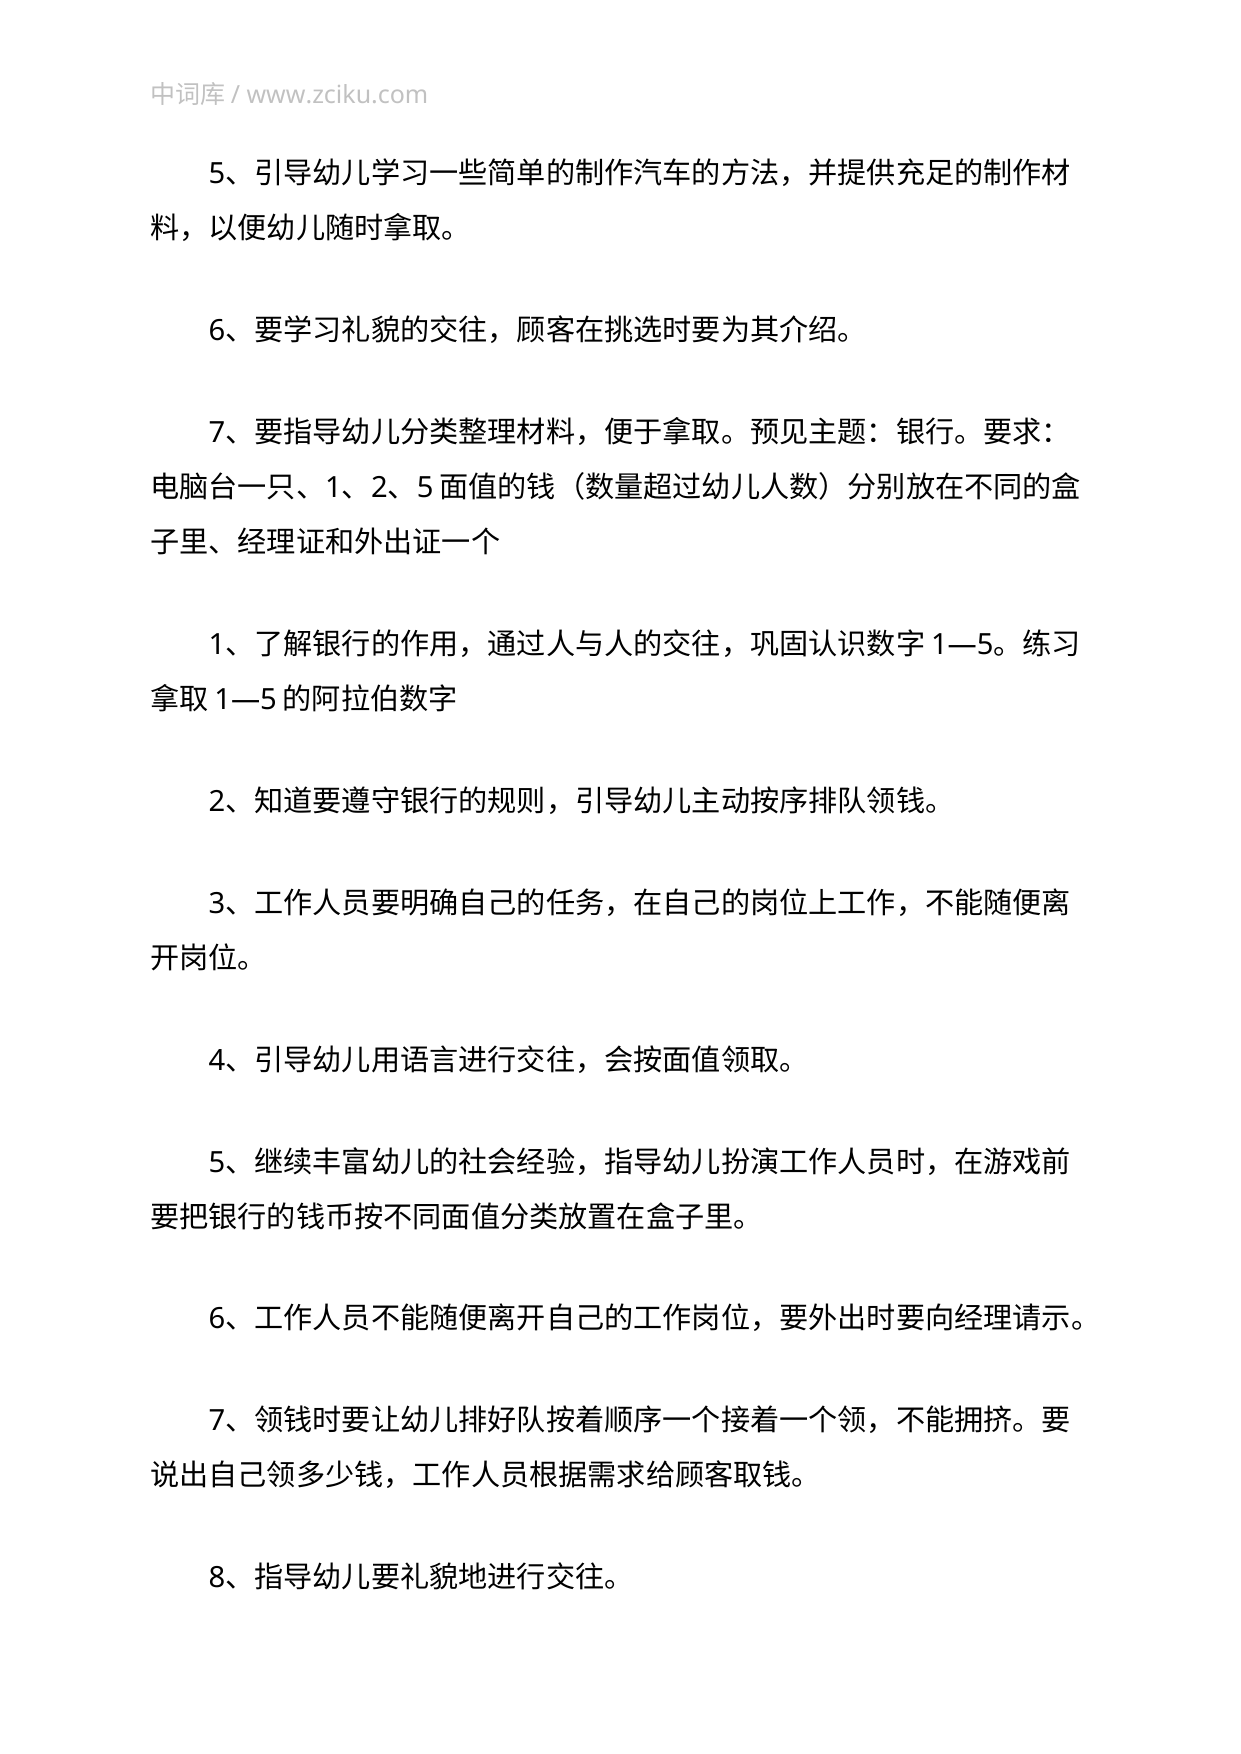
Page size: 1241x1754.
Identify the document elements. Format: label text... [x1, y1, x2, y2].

text 1、了解银行的作用，通过人与人的交往，巩固认识数字1—5。练习拿取1—5的阿拉伯数字 [150, 621, 1090, 718]
text 8、指导幼儿要礼貌地进行交往。 [150, 1554, 1090, 1596]
text 4、引导幼儿用语言进行交往，会按面值领取。 [150, 1036, 1090, 1079]
text 7、领钱时要让幼儿排好队按着顺序一个接着一个领，不能拥挤。要说出自己领多少钱，工作人员根据需求给顾客取钱。 [150, 1397, 1090, 1494]
text 2、知道要遵守银行的规则，引导幼儿主动按序排队领钱。 [150, 777, 1090, 820]
text 5、继续丰富幼儿的社会经验，指导幼儿扮演工作人员时，在游戏前要把银行的钱币按不同面值分类放置在盒子里。 [150, 1138, 1090, 1236]
text 7、要指导幼儿分类整理材料，便于拿取。预见主题：银行。要求：电脑台一只、1、2、5面值的钱（数量超过幼儿人数）分别放在不同的盒子里、经理证和外出证一个 [150, 409, 1090, 561]
text 6、工作人员不能随便离开自己的工作岗位，要外出时要向经理请示。 [150, 1295, 1090, 1337]
text 6、要学习礼貌的交往，顾客在挑选时要为其介绍。 [150, 307, 1090, 349]
text 3、工作人员要明确自己的任务，在自己的岗位上工作，不能随便离开岗位。 [150, 879, 1090, 977]
text 5、引导幼儿学习一些简单的制作汽车的方法，并提供充足的制作材料，以便幼儿随时拿取。 [150, 150, 1090, 247]
